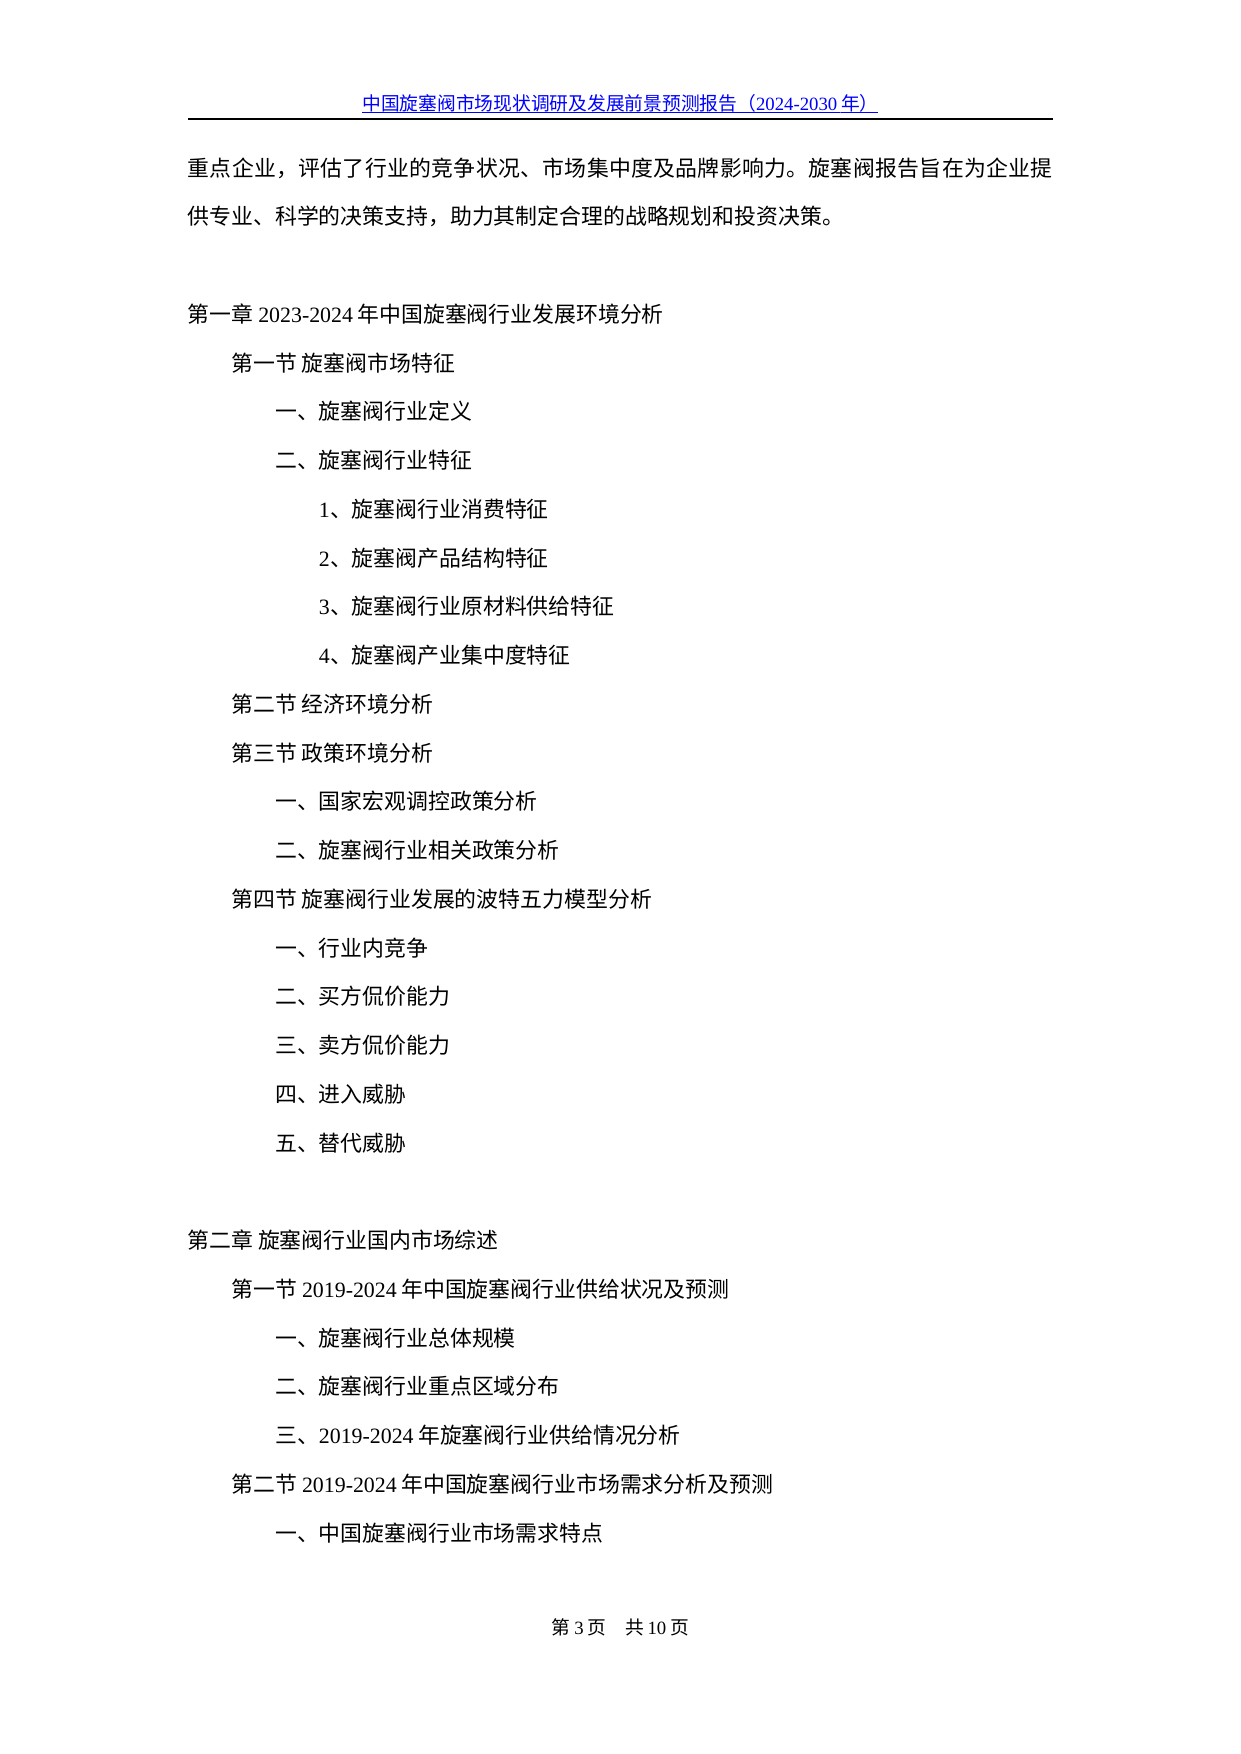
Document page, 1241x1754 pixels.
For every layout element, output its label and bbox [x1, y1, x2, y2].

text [187, 150, 1053, 1548]
